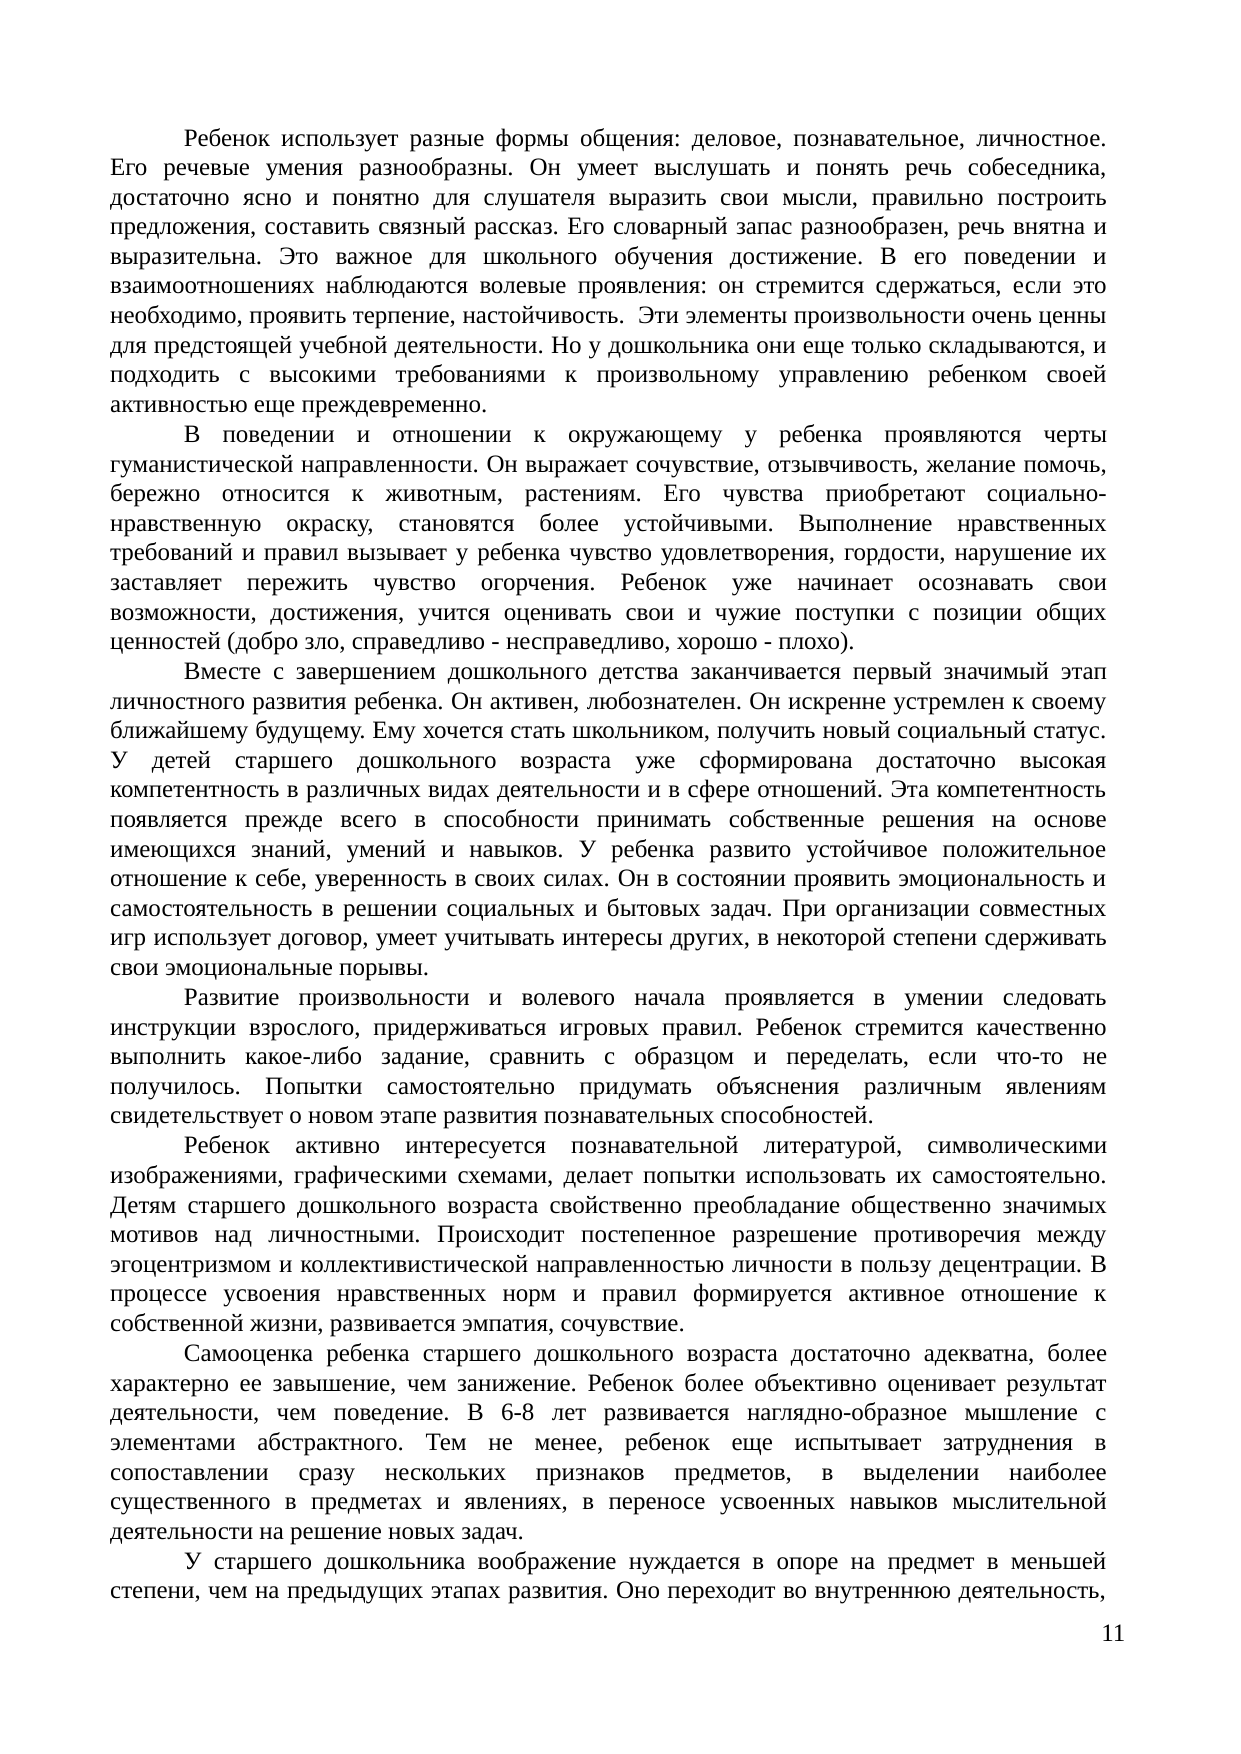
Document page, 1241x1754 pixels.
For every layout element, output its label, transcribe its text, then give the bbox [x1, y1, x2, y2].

text Ребенок активно интересуется познавательной литературой, символическими изображениями, графическими схемами, делает попытки использовать их самостоятельно. Детям старшего дошкольного возраста свойственно преобладание общественно значимых мотивов над личностными. Происходит постепенное разрешение противоречия между эгоцентризмом и коллективистической направленностью личности в пользу децентрации. В процессе усвоения нравственных норм и правил формируется активное отношение к собственной жизни, развивается эмпатия, сочувствие. [110, 1131, 1107, 1337]
text Вместе с завершением дошкольного детства заканчивается первый значимый этап личностного развития ребенка. Он активен, любознателен. Он искренне устремлен к своему ближайшему будущему. Ему хочется стать школьником, получить новый социальный статус. У детей старшего дошкольного возраста уже сформирована достаточно высокая компетентность в различных видах деятельности и в сфере отношений. Эта компетентность появляется прежде всего в способности принимать собственные решения на основе имеющихся знаний, умений и навыков. У ребенка развито устойчивое положительное отношение к себе, уверенность в своих силах. Он в состоянии проявить эмоциональность и самостоятельность в решении социальных и бытовых задач. При организации совместных игр использует договор, умеет учитывать интересы других, в некоторой степени сдерживать свои эмоциональные порывы. [110, 656, 1107, 981]
text Развитие произвольности и волевого начала проявляется в умении следовать инструкции взрослого, придерживаться игровых правил. Ребенок стремится качественно выполнить какое-либо задание, сравнить с образцом и переделать, если что-то не получилось. Попытки самостоятельно придумать объяснения различным явлениям свидетельствует о новом этапе развития познавательных способностей. [110, 982, 1107, 1129]
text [110, 1546, 1107, 1604]
text В поведении и отношении к окружающему у ребенка проявляются черты гуманистической направленности. Он выражает сочувствие, отзывчивость, желание помочь, бережно относится к животным, растениям. Его чувства приобретают социально-нравственную окраску, становятся более устойчивыми. Выполнение нравственных требований и правил вызывает у ребенка чувство удовлетворения, гордости, нарушение их заставляет пережить чувство огорчения. Ребенок уже начинает осознавать свои возможности, достижения, учится оценивать свои и чужие поступки с позиции общих ценностей (добро зло, справедливо - несправедливо, хорошо - плохо). [110, 419, 1107, 655]
text Самооценка ребенка старшего дошкольного возраста достаточно адекватна, более характерно ее завышение, чем занижение. Ребенок более объективно оценивает результат деятельности, чем поведение. В 6-8 лет развивается наглядно-образное мышление с элементами абстрактного. Тем не менее, ребенок еще испытывает затруднения в сопоставлении сразу нескольких признаков предметов, в выделении наиболее существенного в предметах и явлениях, в переносе усвоенных навыков мыслительной деятельности на решение новых задач. [110, 1338, 1107, 1544]
text Ребенок использует разные формы общения: деловое, познавательное, личностное. Его речевые умения разнообразны. Он умеет выслушать и понять речь собеседника, достаточно ясно и понятно для слушателя выразить свои мысли, правильно построить предложения, составить связный рассказ. Его словарный запас разнообразен, речь внятна и выразительна. Это важное для школьного обучения достижение. В его поведении и взаимоотношениях наблюдаются волевые проявления: он стремится сдержаться, если это необходимо, проявить терпение, настойчивость. Эти элементы произвольности очень ценны для предстоящей учебной деятельности. Но у дошкольника они еще только складываются, и подходить с высокими требованиями к произвольному управлению ребенком своей активностью еще преждевременно. [110, 123, 1107, 418]
